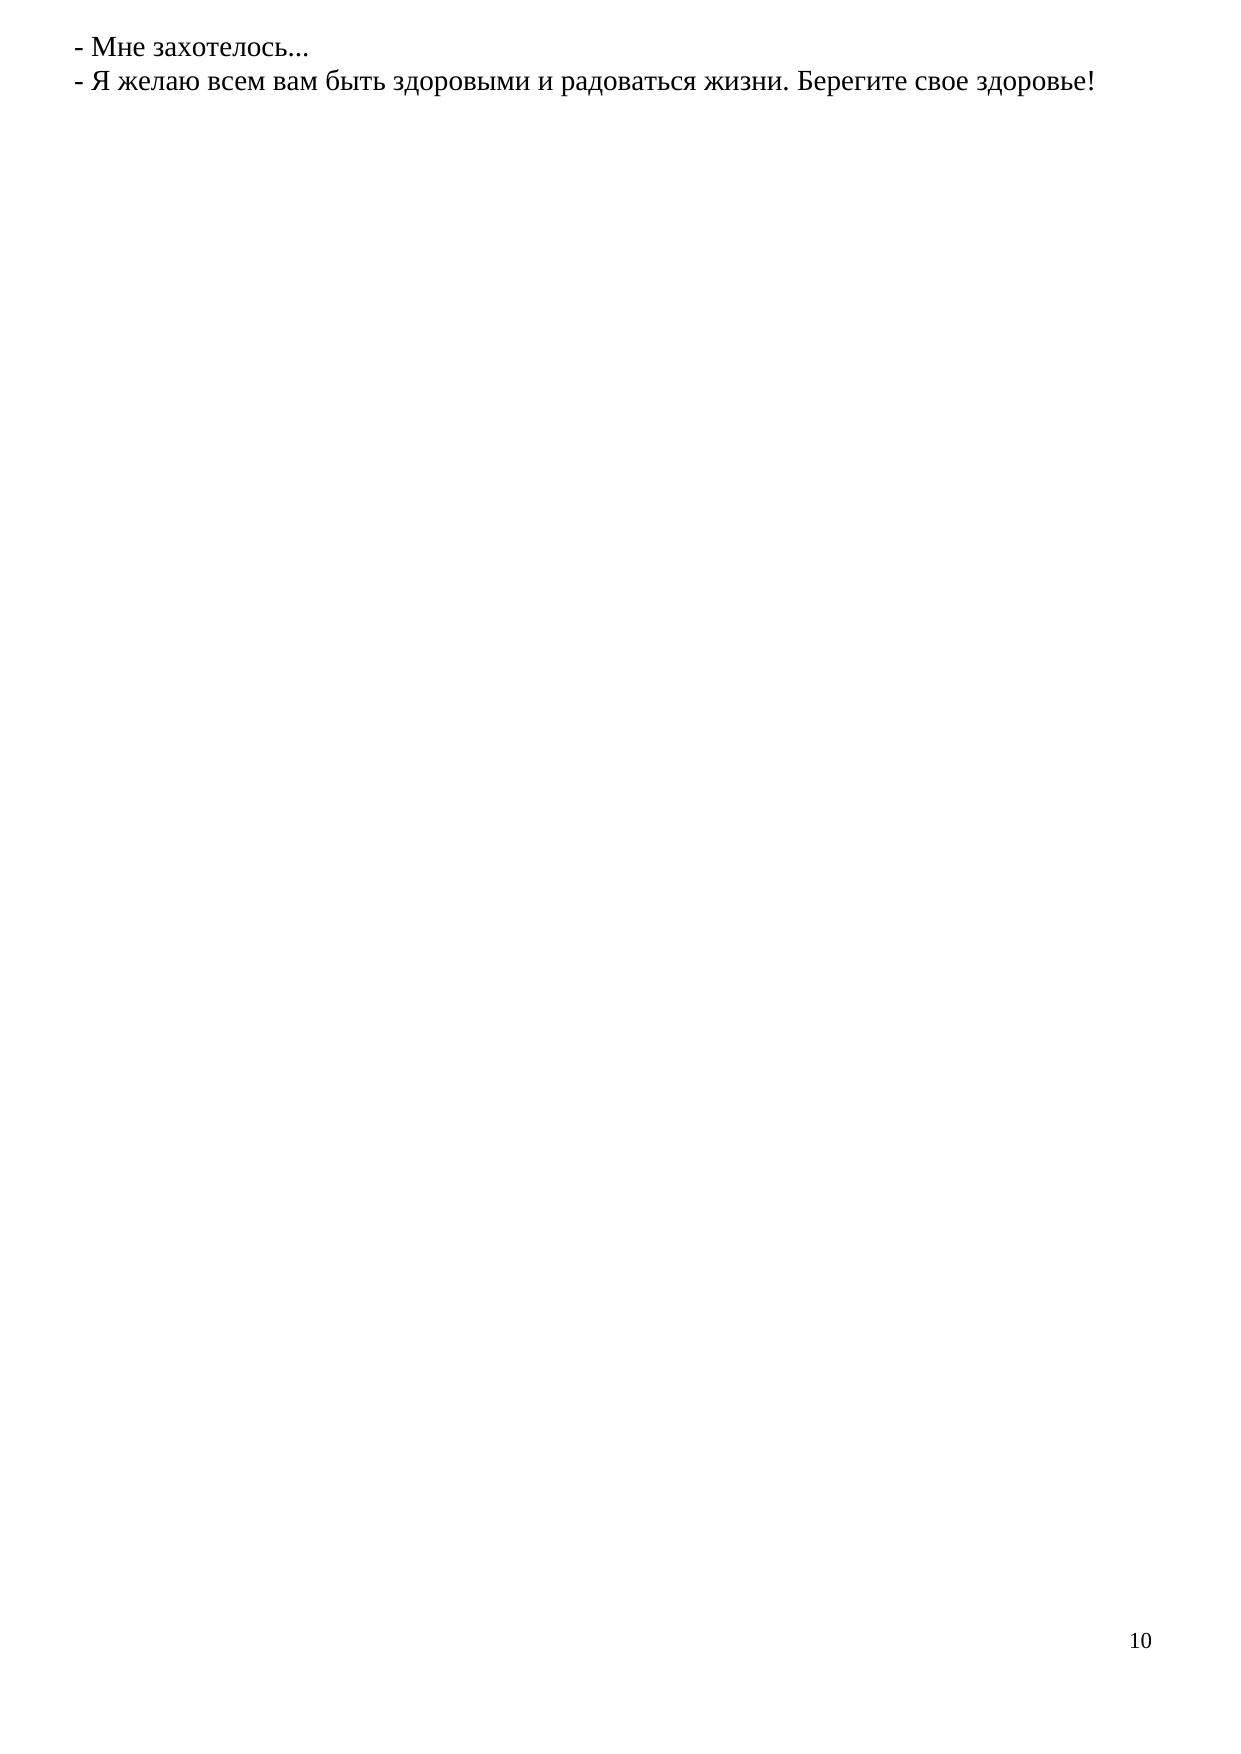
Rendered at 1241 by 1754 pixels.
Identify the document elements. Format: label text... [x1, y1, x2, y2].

text - Мне захотелось... [74, 29, 1152, 63]
text - Я желаю всем вам быть здоровыми и радоваться жизни. Берегите свое здоровье! [74, 63, 1152, 97]
